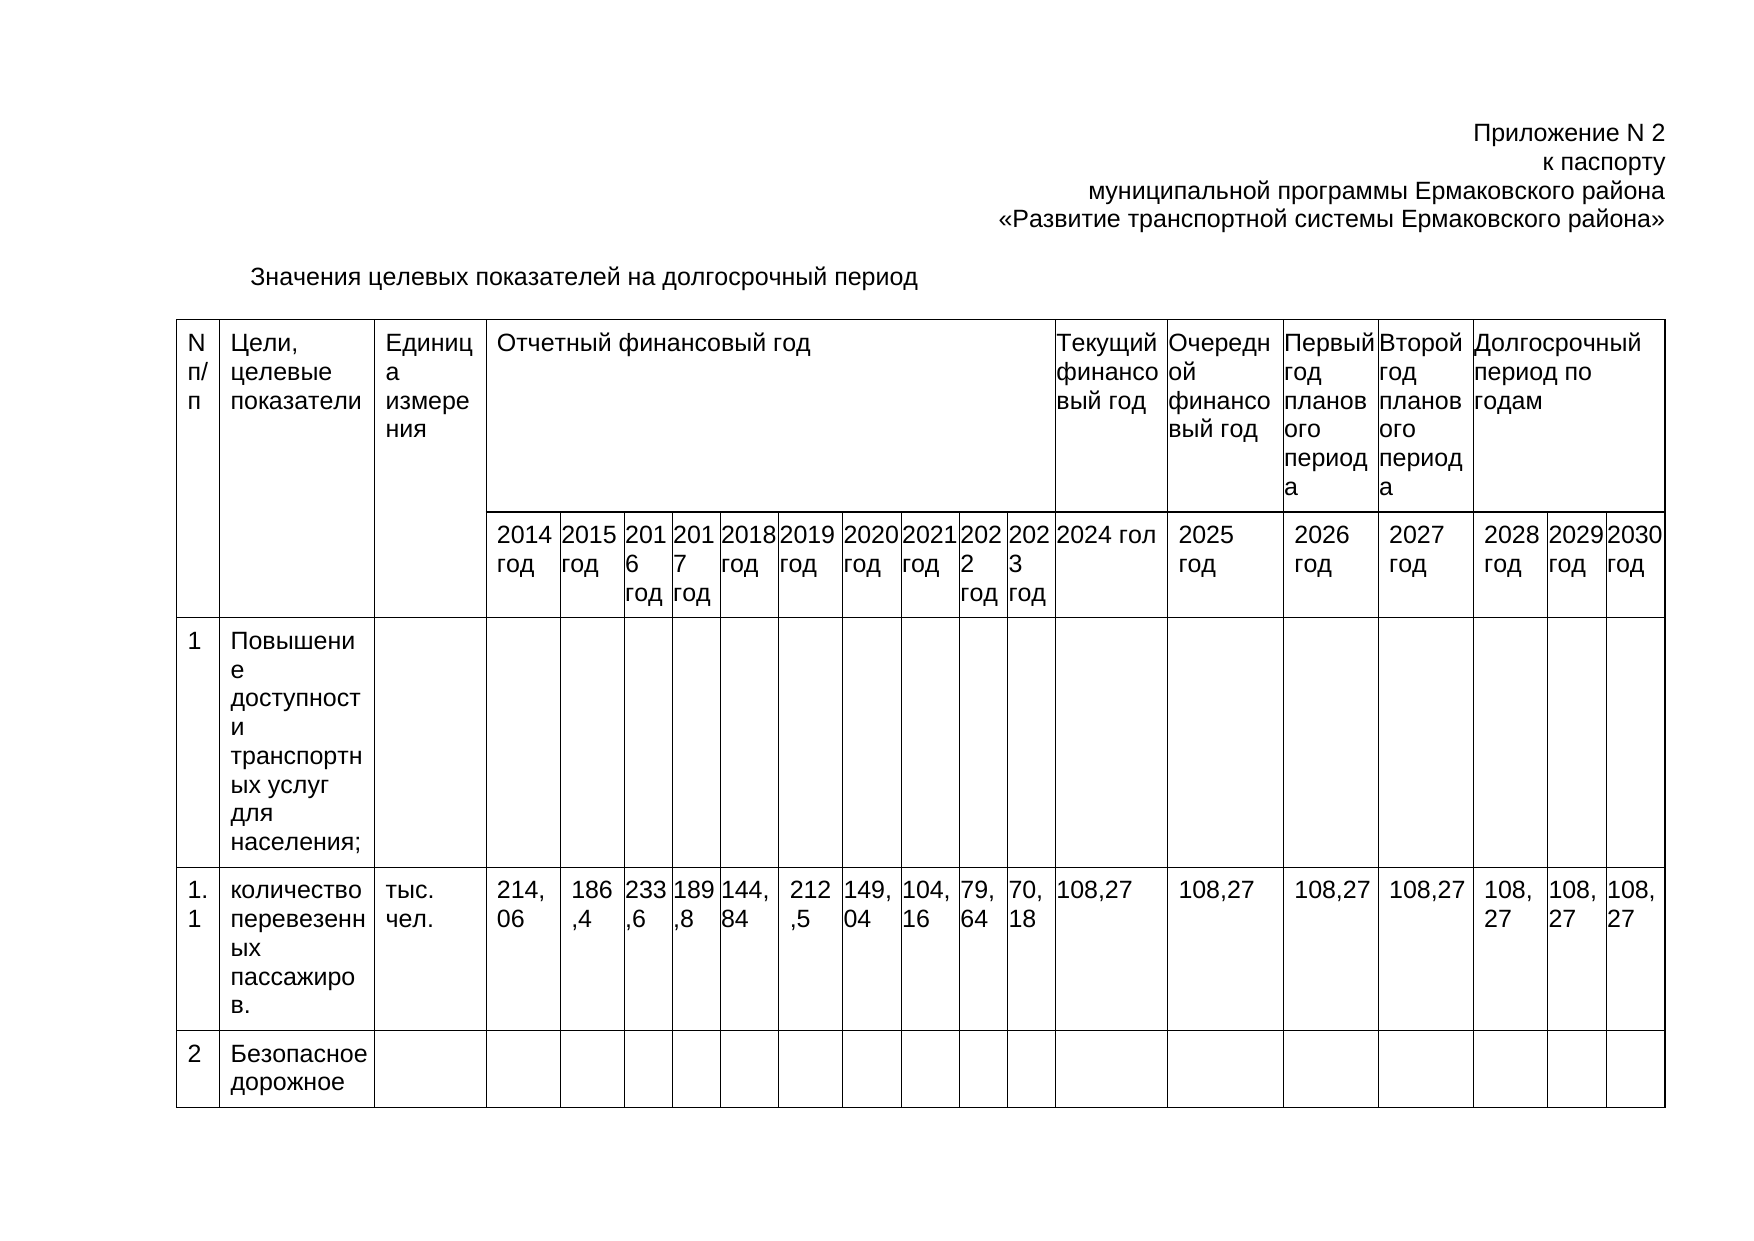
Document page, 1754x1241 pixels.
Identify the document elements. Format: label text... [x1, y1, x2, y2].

table_cell [487, 1031, 560, 1107]
table_cell 1 [177, 618, 219, 867]
text «Развитие транспортной системы Ермаковского района» [177, 204, 1665, 233]
table_cell 104,16 [902, 868, 959, 1030]
table_cell 108,27 [1284, 868, 1378, 1030]
table_cell Повышение доступности транспортных услуг для населения; [220, 618, 374, 867]
table_cell 108,27 [1474, 868, 1547, 1030]
table_cell 2027 год [1379, 513, 1473, 617]
table_cell 2014 год [487, 513, 560, 617]
table_cell 2024 гол [1056, 513, 1167, 617]
table_header Отчетный финансовый год [487, 320, 1055, 511]
table_cell [1548, 618, 1606, 867]
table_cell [220, 1031, 374, 1107]
table_cell [487, 618, 560, 867]
table_cell [561, 1031, 624, 1107]
table_cell 108,27 [1548, 868, 1606, 1030]
table_cell 2017 год [673, 513, 720, 617]
table_cell 2029 год [1548, 513, 1606, 617]
table_cell 149,04 [843, 868, 901, 1030]
table_cell 2018 год [721, 513, 778, 617]
table_cell 2026 год [1284, 513, 1378, 617]
table_cell [1284, 1031, 1378, 1107]
table_cell количество перевезенных пассажиров. [220, 868, 374, 1030]
table_cell 79,64 [960, 868, 1007, 1030]
table_cell [843, 618, 901, 867]
table_cell [779, 618, 842, 867]
table_header Единица измерения [375, 320, 486, 617]
table_header N п/п [177, 320, 219, 617]
table_cell 233,6 [625, 868, 672, 1030]
table_cell [779, 1031, 842, 1107]
table_header Долгосрочный период по годам [1474, 320, 1664, 511]
text Значения целевых показателей на долгосрочный период [177, 262, 1665, 291]
table_cell 144,84 [721, 868, 778, 1030]
table_cell [625, 1031, 672, 1107]
table_cell 186,4 [561, 868, 624, 1030]
table_cell [1474, 1031, 1547, 1107]
table_cell [375, 1031, 486, 1107]
table_cell [902, 1031, 959, 1107]
table_header Второй год планового периода [1379, 320, 1473, 511]
table_header Первый год планового периода [1284, 320, 1378, 511]
table_cell [1607, 618, 1664, 867]
table_cell [843, 1031, 901, 1107]
table_cell [1168, 618, 1283, 867]
table_cell [1474, 618, 1547, 867]
table_header Цели, целевые показатели [220, 320, 374, 617]
table_cell [561, 618, 624, 867]
table_cell [673, 1031, 720, 1107]
table_cell [1056, 1031, 1167, 1107]
table_cell 2023 год [1008, 513, 1055, 617]
table_cell [1607, 1031, 1664, 1107]
text Приложение N 2 [177, 118, 1665, 147]
table_cell 2025 год [1168, 513, 1283, 617]
table_cell [1008, 618, 1055, 867]
table_cell [1168, 1031, 1283, 1107]
table_cell 212,5 [779, 868, 842, 1030]
table_cell 108,27 [1056, 868, 1167, 1030]
table_cell [721, 1031, 778, 1107]
table_cell [673, 618, 720, 867]
table_cell 2020 год [843, 513, 901, 617]
text к паспорту [177, 147, 1665, 176]
table_cell 189,8 [673, 868, 720, 1030]
table_cell [960, 618, 1007, 867]
table_cell [625, 618, 672, 867]
table_cell [902, 618, 959, 867]
table_cell 2015 год [561, 513, 624, 617]
table_cell [1056, 618, 1167, 867]
table_cell 2 [177, 1031, 219, 1107]
table_cell [721, 618, 778, 867]
table_cell 2019 год [779, 513, 842, 617]
table_cell 70,18 [1008, 868, 1055, 1030]
table_header Текущий финансовый год [1056, 320, 1167, 511]
table_cell 108,27 [1379, 868, 1473, 1030]
table_cell 214,06 [487, 868, 560, 1030]
table_cell 2016 год [625, 513, 672, 617]
table_cell 2030 год [1607, 513, 1664, 617]
table_cell 2022 год [960, 513, 1007, 617]
table_cell [960, 1031, 1007, 1107]
table_cell 1.1 [177, 868, 219, 1030]
table_cell 108,27 [1168, 868, 1283, 1030]
table_cell 2021 год [902, 513, 959, 617]
table_cell [1548, 1031, 1606, 1107]
table_cell [1284, 618, 1378, 867]
table_cell 2028 год [1474, 513, 1547, 617]
table_cell тыс. чел. [375, 868, 486, 1030]
table_cell [1379, 618, 1473, 867]
text муниципальной программы Ермаковского района [177, 176, 1665, 204]
table_cell 108,27 [1607, 868, 1664, 1030]
table_cell [1008, 1031, 1055, 1107]
table_cell [1379, 1031, 1473, 1107]
table_header Очередной финансовый год [1168, 320, 1283, 511]
table_cell [375, 618, 486, 867]
